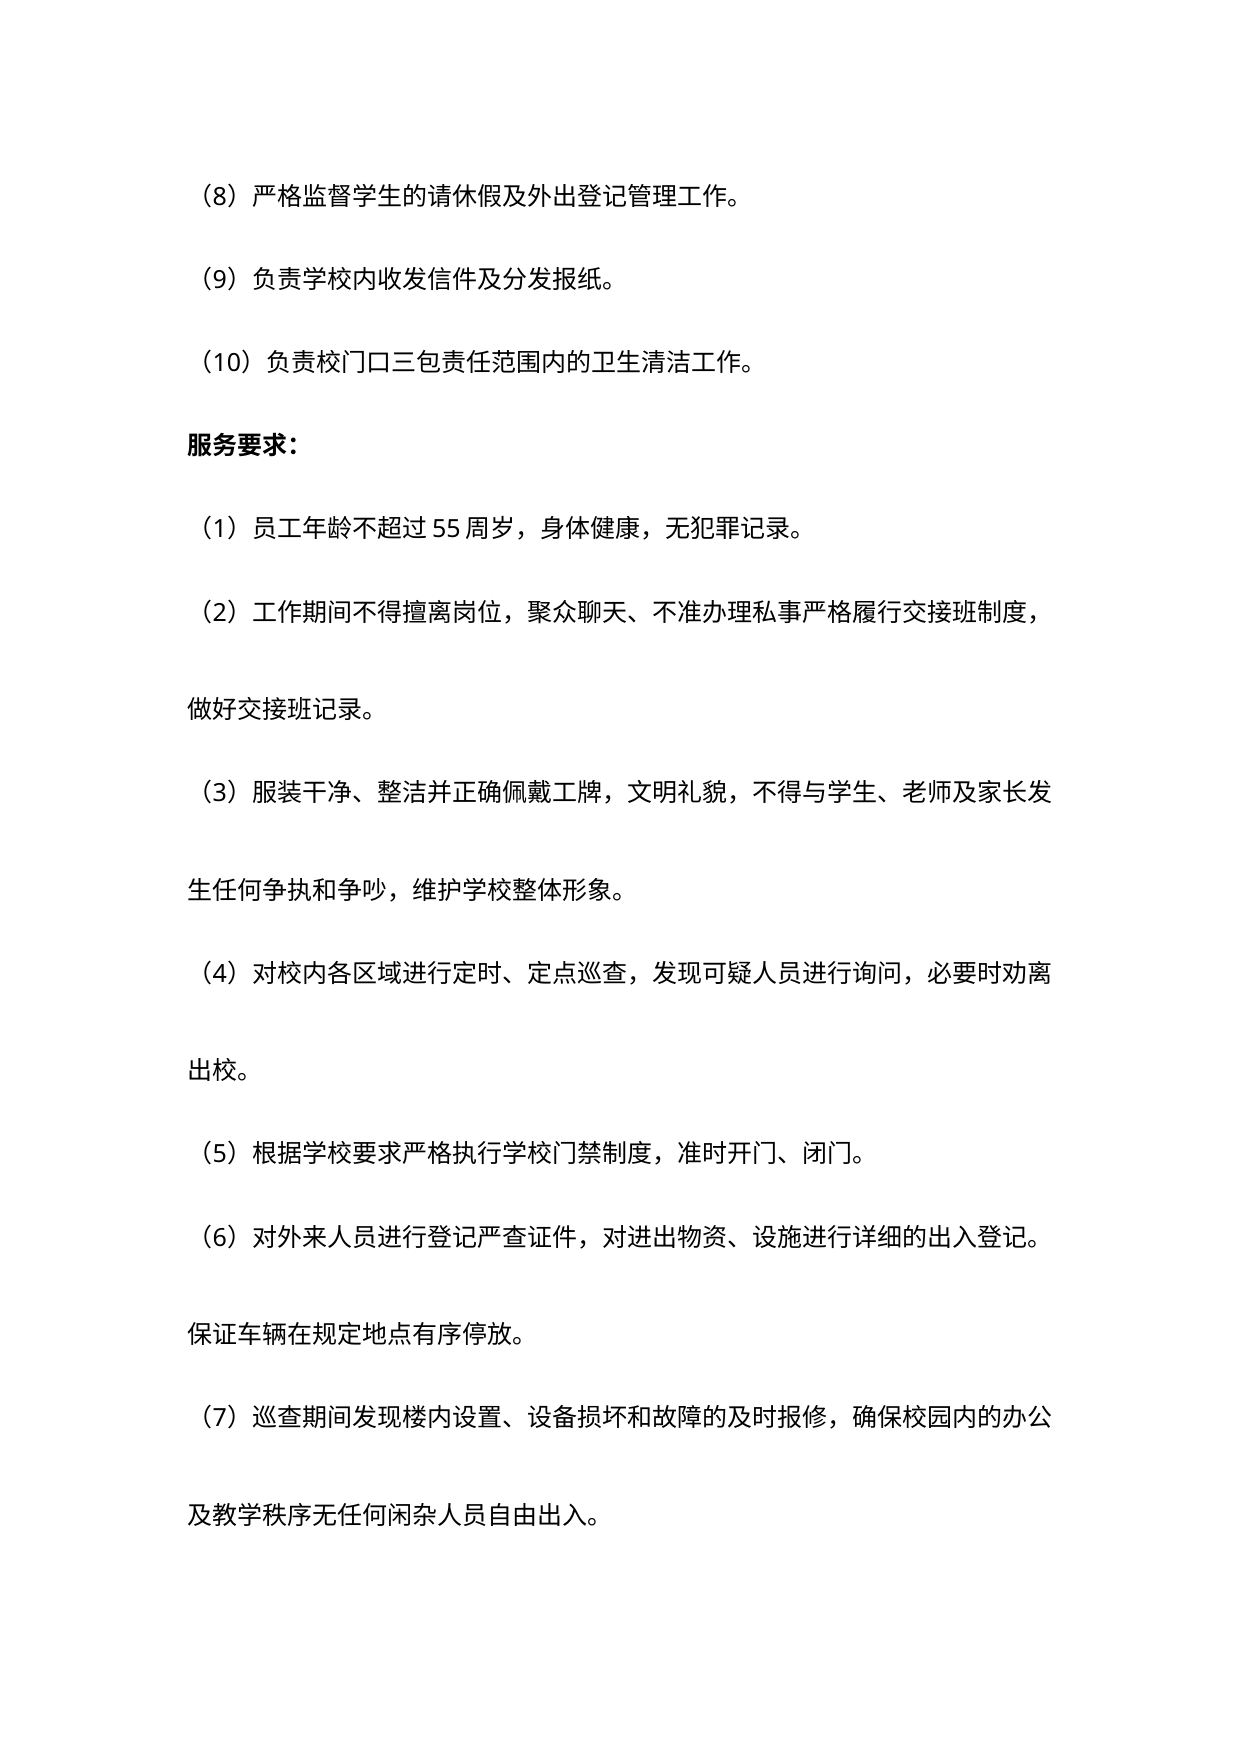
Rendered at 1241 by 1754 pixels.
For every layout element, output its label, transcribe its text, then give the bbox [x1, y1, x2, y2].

list （4）对校内各区域进行定时、定点巡查，发现可疑人员进行询问，必要时劝离出校。 [187, 939, 1053, 1101]
list （9）负责学校内收发信件及分发报纸。 [187, 245, 1053, 310]
list （7）巡查期间发现楼内设置、设备损坏和故障的及时报修，确保校园内的办公及教学秩序无任何闲杂人员自由出入。 [187, 1383, 1053, 1546]
list （5）根据学校要求严格执行学校门禁制度，准时开门、闭门。 [187, 1119, 1053, 1184]
text 服务要求： [187, 411, 1053, 476]
list （10）负责校门口三包责任范围内的卫生清洁工作。 [187, 328, 1053, 393]
list （8）严格监督学生的请休假及外出登记管理工作。 [187, 162, 1053, 227]
list （3）服装干净、整洁并正确佩戴工牌，文明礼貌，不得与学生、老师及家长发生任何争执和争吵，维护学校整体形象。 [187, 758, 1053, 921]
list （6）对外来人员进行登记严查证件，对进出物资、设施进行详细的出入登记。保证车辆在规定地点有序停放。 [187, 1203, 1053, 1365]
list （2）工作期间不得擅离岗位，聚众聊天、不准办理私事严格履行交接班制度，做好交接班记录。 [187, 578, 1053, 740]
list （1）员工年龄不超过55周岁，身体健康，无犯罪记录。 [187, 494, 1053, 559]
